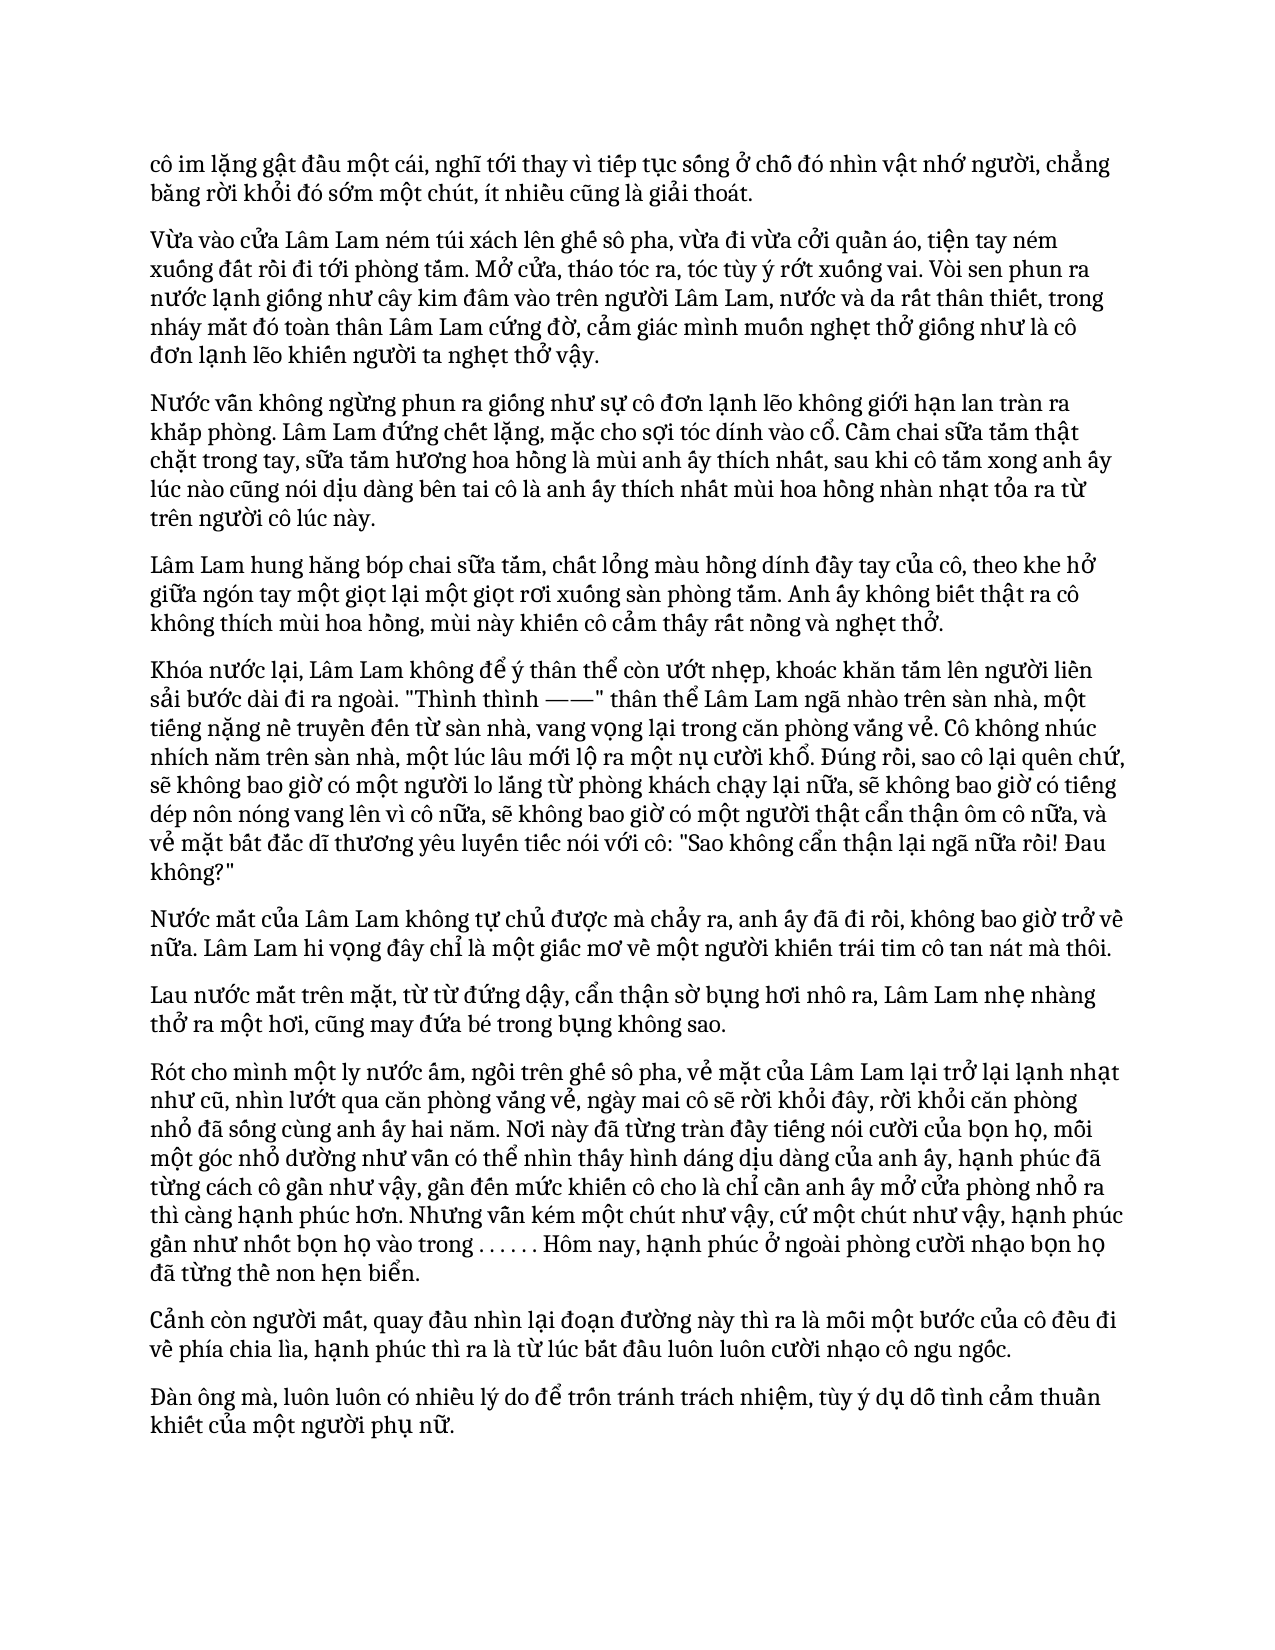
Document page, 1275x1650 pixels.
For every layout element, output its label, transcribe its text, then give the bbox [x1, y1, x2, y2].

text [150, 150, 1125, 207]
text Nước vẫn không ngừng phun ra giống như sự cô đơn lạnh lẽo không giới hạn lan tràn ra khắp phòng. Lâm Lam đứng chết lặng, mặc cho sợi tóc dính vào cổ. Cầm chai sữa tắm thật chặt trong tay, sữa tắm hương hoa hồng là mùi anh ấy thích nhất, sau khi cô tắm xong anh ấy lúc nào cũng nói dịu dàng bên tai cô là anh ấy thích nhất mùi hoa hồng nhàn nhạt tỏa ra từ trên người cô lúc này. [150, 389, 1125, 532]
text Vừa vào cửa Lâm Lam ném túi xách lên ghế sô pha, vừa đi vừa cởi quần áo, tiện tay ném xuống đất rồi đi tới phòng tắm. Mở cửa, tháo tóc ra, tóc tùy ý rớt xuống vai. Vòi sen phun ra nước lạnh giống như cây kim đâm vào trên người Lâm Lam, nước và da rất thân thiết, trong nháy mắt đó toàn thân Lâm Lam cứng đờ, cảm giác mình muốn nghẹt thở giống như là cô đơn lạnh lẽo khiến người ta nghẹt thở vậy. [150, 226, 1125, 370]
text Lau nước mắt trên mặt, từ từ đứng dậy, cẩn thận sờ bụng hơi nhô ra, Lâm Lam nhẹ nhàng thở ra một hơi, cũng may đứa bé trong bụng không sao. [150, 981, 1125, 1039]
text Đàn ông mà, luôn luôn có nhiều lý do để trốn tránh trách nhiệm, tùy ý dụ dỗ tình cảm thuần khiết của một người phụ nữ. [150, 1382, 1125, 1440]
text Khóa nước lại, Lâm Lam không để ý thân thể còn ướt nhẹp, khoác khăn tắm lên người liền sải bước dài đi ra ngoài. "Thình thình ——" thân thể Lâm Lam ngã nhào trên sàn nhà, một tiếng nặng nề truyền đến từ sàn nhà, vang vọng lại trong căn phòng vắng vẻ. Cô không nhúc nhích nằm trên sàn nhà, một lúc lâu mới lộ ra một nụ cười khổ. Đúng rồi, sao cô lại quên chứ, sẽ không bao giờ có một người lo lắng từ phòng khách chạy lại nữa, sẽ không bao giờ có tiếng dép nôn nóng vang lên vì cô nữa, sẽ không bao giờ có một người thật cẩn thận ôm cô nữa, và vẻ mặt bất đắc dĩ thương yêu luyến tiếc nói với cô: "Sao không cẩn thận lại ngã nữa rồi! Đau không?" [150, 656, 1125, 886]
text Rót cho mình một ly nước ấm, ngồi trên ghế sô pha, vẻ mặt của Lâm Lam lại trở lại lạnh nhạt như cũ, nhìn lướt qua căn phòng vắng vẻ, ngày mai cô sẽ rời khỏi đây, rời khỏi căn phòng nhỏ đã sống cùng anh ấy hai năm. Nơi này đã từng tràn đầy tiếng nói cười của bọn họ, mỗi một góc nhỏ dường như vẫn có thể nhìn thấy hình dáng dịu dàng của anh ấy, hạnh phúc đã từng cách cô gần như vậy, gần đến mức khiến cô cho là chỉ cần anh ấy mở cửa phòng nhỏ ra thì càng hạnh phúc hơn. Nhưng vẫn kém một chút như vậy, cứ một chút như vậy, hạnh phúc gần như nhốt bọn họ vào trong . . . . . . Hôm nay, hạnh phúc ở ngoài phòng cười nhạo bọn họ đã từng thề non hẹn biển. [150, 1057, 1125, 1287]
text Cảnh còn người mất, quay đầu nhìn lại đoạn đường này thì ra là mỗi một bước của cô đều đi về phía chia lìa, hạnh phúc thì ra là từ lúc bắt đầu luôn luôn cười nhạo cô ngu ngốc. [150, 1306, 1125, 1364]
text Nước mắt của Lâm Lam không tự chủ được mà chảy ra, anh ấy đã đi rồi, không bao giờ trở về nữa. Lâm Lam hi vọng đây chỉ là một giấc mơ về một người khiến trái tim cô tan nát mà thôi. [150, 905, 1125, 962]
text Lâm Lam hung hăng bóp chai sữa tắm, chất lỏng màu hồng dính đầy tay của cô, theo khe hở giữa ngón tay một giọt lại một giọt rơi xuống sàn phòng tắm. Anh ấy không biết thật ra cô không thích mùi hoa hồng, mùi này khiến cô cảm thấy rất nồng và nghẹt thở. [150, 551, 1125, 637]
